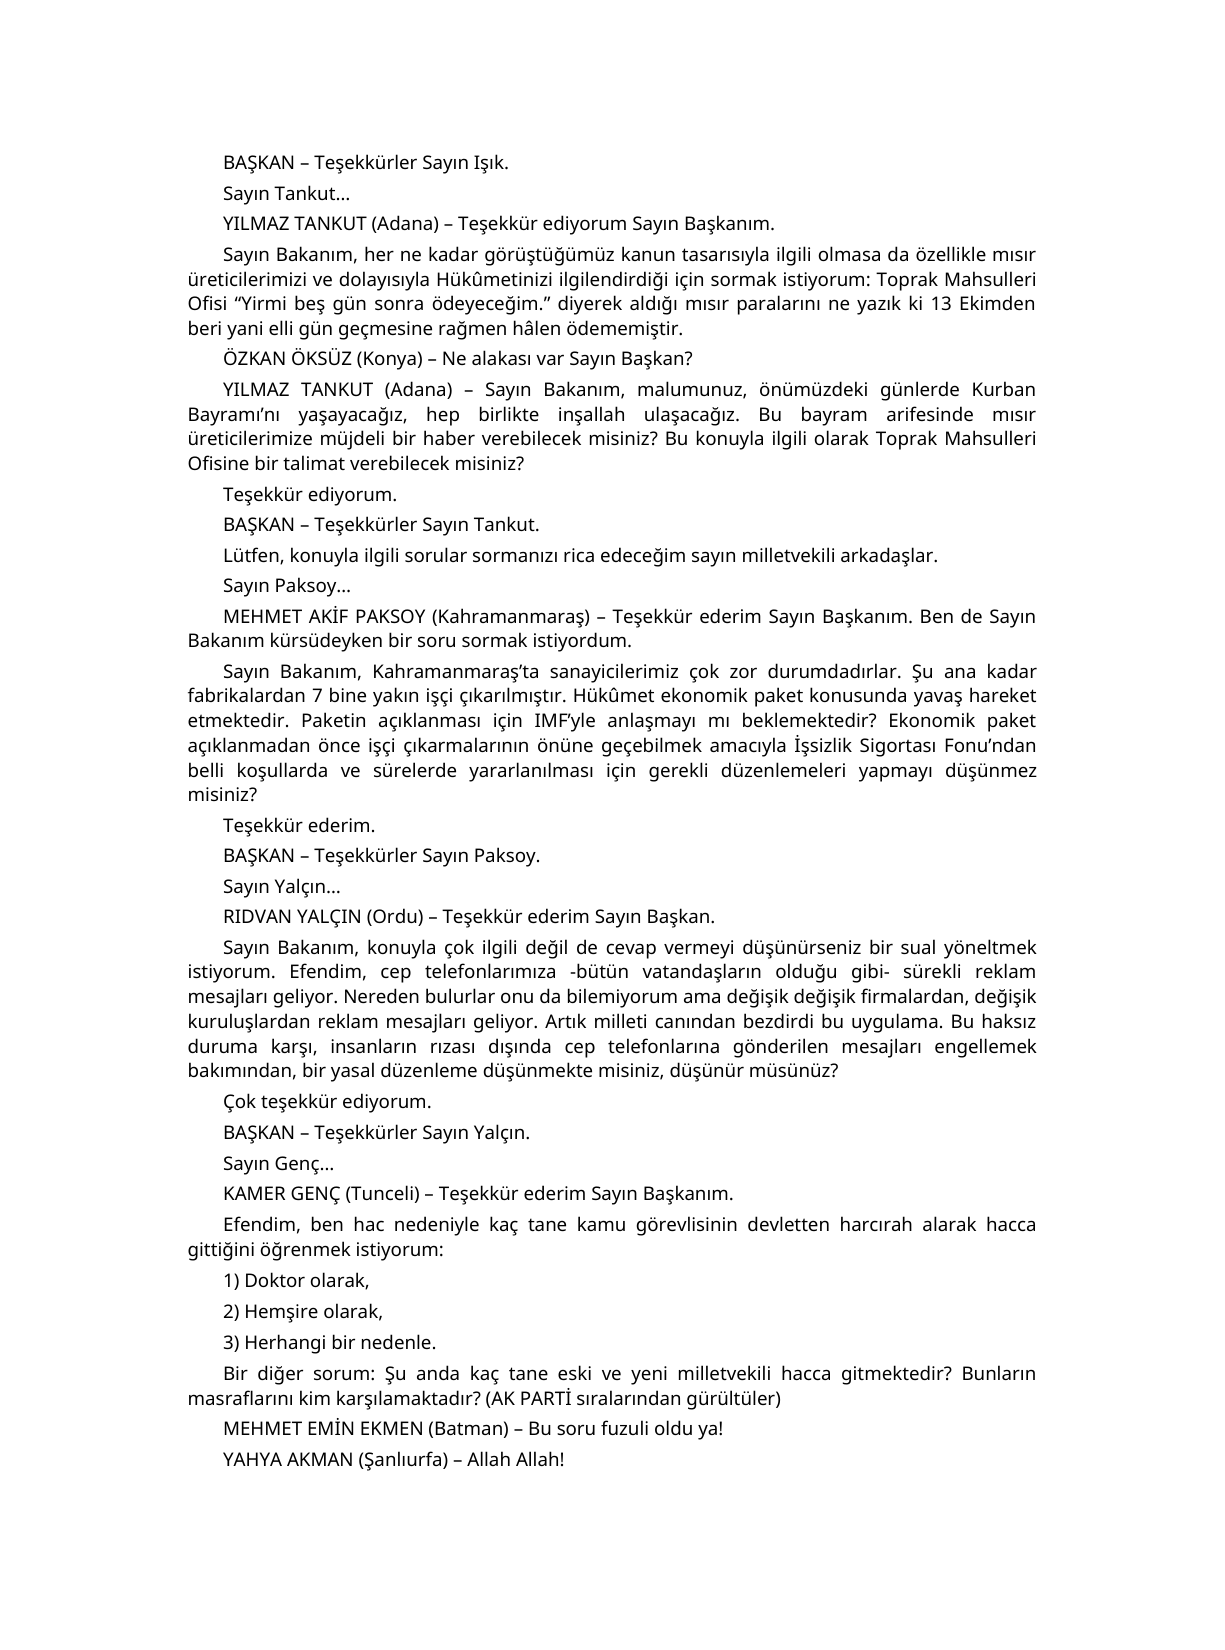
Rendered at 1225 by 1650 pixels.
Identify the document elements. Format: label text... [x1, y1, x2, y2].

text ÖZKAN ÖKSÜZ (Konya) – Ne alakası var Sayın Başkan? [187, 346, 1037, 371]
text RIDVAN YALÇIN (Ordu) – Teşekkür ederim Sayın Başkan. [187, 904, 1037, 929]
text BAŞKAN – Teşekkürler Sayın Tankut. [187, 512, 1037, 536]
text Çok teşekkür ediyorum. [187, 1088, 1037, 1113]
text Sayın Yalçın… [187, 873, 1037, 898]
text Sayın Genç… [187, 1150, 1037, 1175]
text KAMER GENÇ (Tunceli) – Teşekkür ederim Sayın Başkanım. [187, 1181, 1037, 1206]
text Teşekkür ediyorum. [187, 481, 1037, 506]
text Sayın Bakanım, Kahramanmaraş’ta sanayicilerimiz çok zor durumdadırlar. Şu ana kadar fabrikalardan 7 bine yakın işçi çıkarılmıştır. Hükûmet ekonomik paket konusunda yavaş hareket etmektedir. Paketin açıklanması için IMF’yle anlaşmayı mı beklemektedir? Ekonomik paket açıklanmadan önce işçi çıkarmalarının önüne geçebilmek amacıyla İşsizlik Sigortası Fonu’ndan belli koşullarda ve sürelerde yararlanılması için gerekli düzenlemeleri yapmayı düşünmez misiniz? [187, 658, 1037, 807]
text YILMAZ TANKUT (Adana) – Sayın Bakanım, malumunuz, önümüzdeki günlerde Kurban Bayramı’nı yaşayacağız, hep birlikte inşallah ulaşacağız. Bu bayram arifesinde mısır üreticilerimize müjdeli bir haber verebilecek misiniz? Bu konuyla ilgili olarak Toprak Mahsulleri Ofisine bir talimat verebilecek misiniz? [187, 377, 1037, 475]
text BAŞKAN – Teşekkürler Sayın Paksoy. [187, 843, 1037, 868]
text Bir diğer sorum: Şu anda kaç tane eski ve yeni milletvekili hacca gitmektedir? Bunların masraflarını kim karşılamaktadır? (AK PARTİ sıralarından gürültüler) [187, 1360, 1037, 1410]
text Lütfen, konuyla ilgili sorular sormanızı rica edeceğim sayın milletvekili arkadaşlar. [187, 542, 1037, 567]
text 2) Hemşire olarak, [187, 1298, 1037, 1323]
text YAHYA AKMAN (Şanlıurfa) – Allah Allah! [187, 1447, 1037, 1472]
text 3) Herhangi bir nedenle. [187, 1329, 1037, 1354]
text Efendim, ben hac nedeniyle kaç tane kamu görevlisinin devletten harcırah alarak hacca gittiğini öğrenmek istiyorum: [187, 1212, 1037, 1262]
text Sayın Bakanım, konuyla çok ilgili değil de cevap vermeyi düşünürseniz bir sual yöneltmek istiyorum. Efendim, cep telefonlarımıza -bütün vatandaşların olduğu gibi- sürekli reklam mesajları geliyor. Nereden bulurlar onu da bilemiyorum ama değişik değişik firmalardan, değişik kuruluşlardan reklam mesajları geliyor. Artık milleti canından bezdirdi bu uygulama. Bu haksız duruma karşı, insanların rızası dışında cep telefonlarına gönderilen mesajları engellemek bakımından, bir yasal düzenleme düşünmekte misiniz, düşünür müsünüz? [187, 934, 1037, 1083]
text BAŞKAN – Teşekkürler Sayın Yalçın. [187, 1119, 1037, 1144]
text MEHMET AKİF PAKSOY (Kahramanmaraş) – Teşekkür ederim Sayın Başkanım. Ben de Sayın Bakanım kürsüdeyken bir soru sormak istiyordum. [187, 603, 1037, 653]
text Sayın Bakanım, her ne kadar görüştüğümüz kanun tasarısıyla ilgili olmasa da özellikle mısır üreticilerimizi ve dolayısıyla Hükûmetinizi ilgilendirdiği için sormak istiyorum: Toprak Mahsulleri Ofisi “Yirmi beş gün sonra ödeyeceğim.” diyerek aldığı mısır paralarını ne yazık ki 13 Ekimden beri yani elli gün geçmesine rağmen hâlen ödememiştir. [187, 242, 1037, 340]
text Teşekkür ederim. [187, 812, 1037, 837]
text 1) Doktor olarak, [187, 1267, 1037, 1292]
text Sayın Tankut… [187, 181, 1037, 205]
text Sayın Paksoy… [187, 573, 1037, 597]
text YILMAZ TANKUT (Adana) – Teşekkür ediyorum Sayın Başkanım. [187, 211, 1037, 236]
text MEHMET EMİN EKMEN (Batman) – Bu soru fuzuli oldu ya! [187, 1416, 1037, 1441]
text BAŞKAN – Teşekkürler Sayın Işık. [187, 150, 1037, 175]
